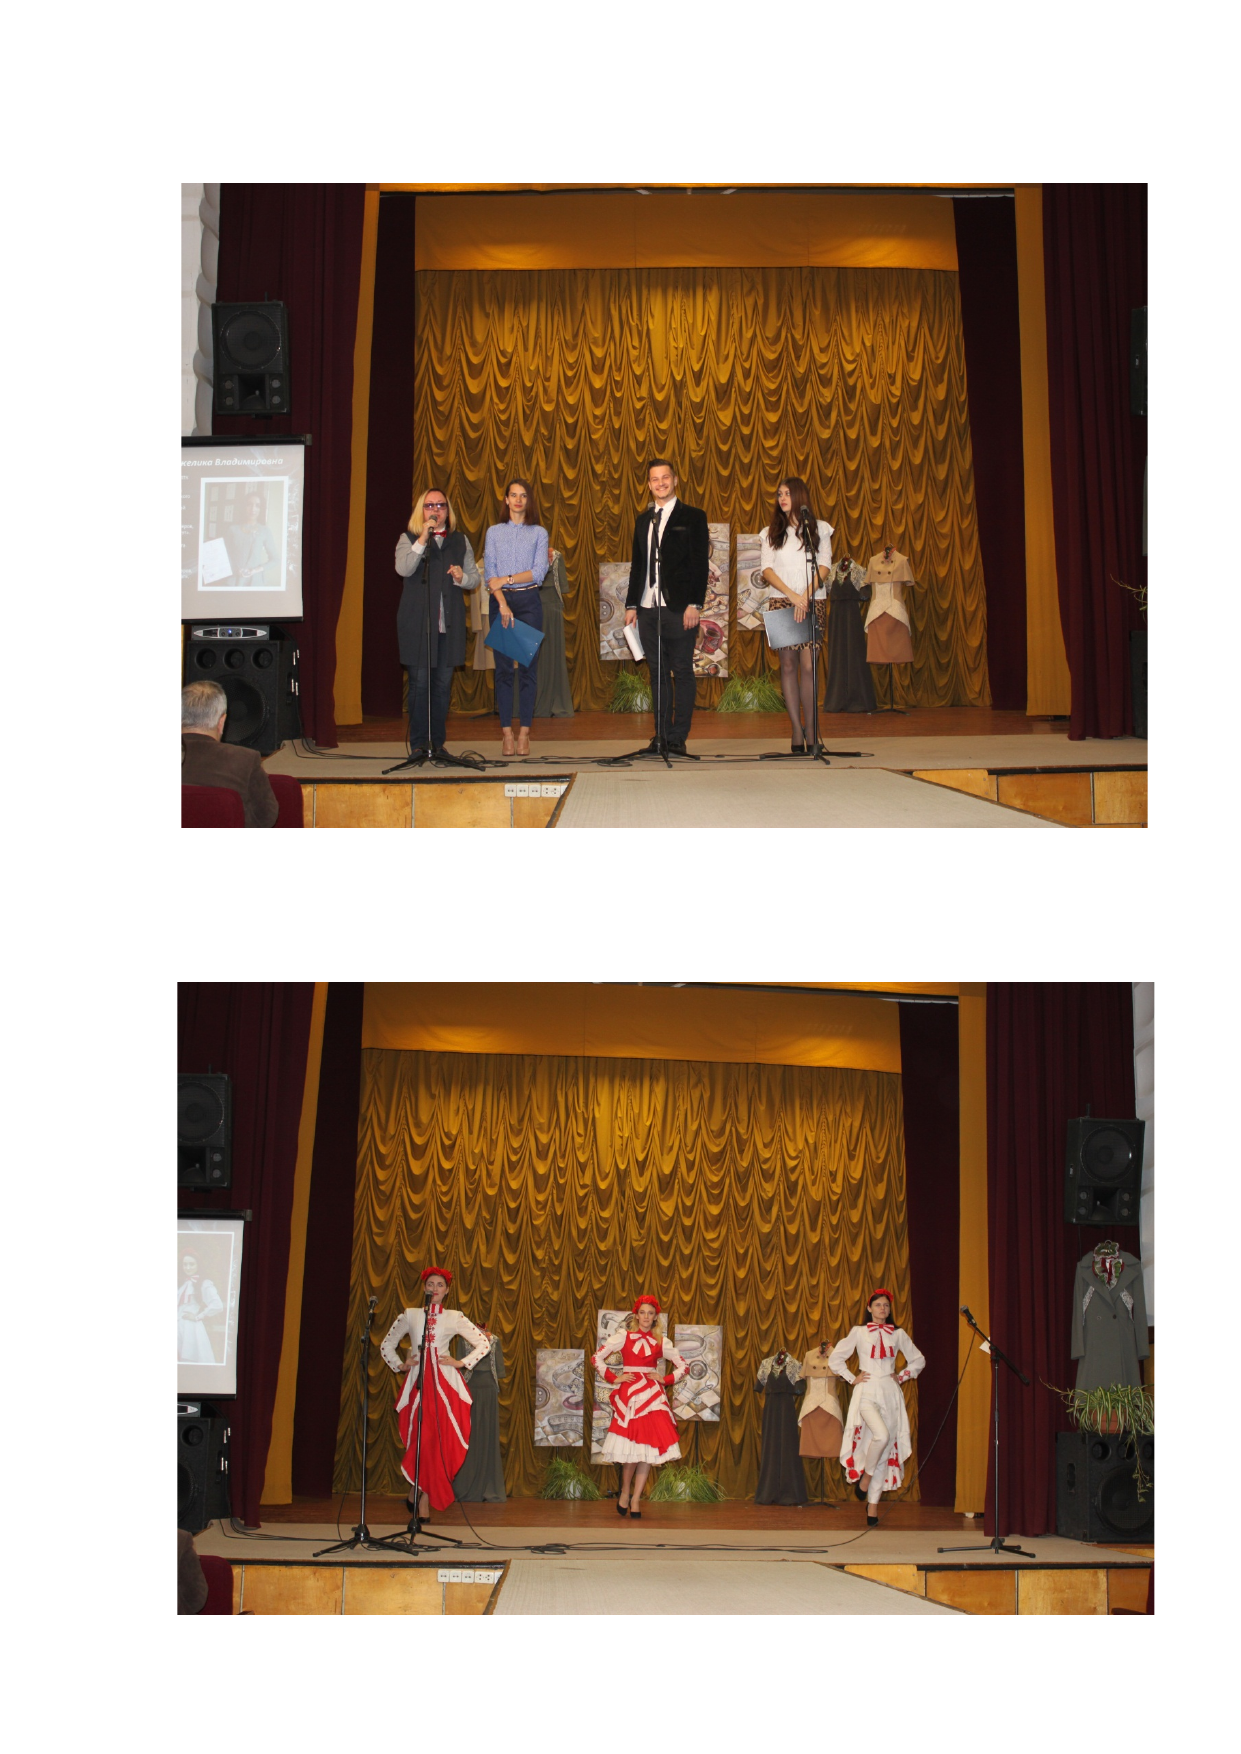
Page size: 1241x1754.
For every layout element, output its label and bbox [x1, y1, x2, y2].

picture [181, 183, 1148, 828]
picture [177, 982, 1155, 1615]
